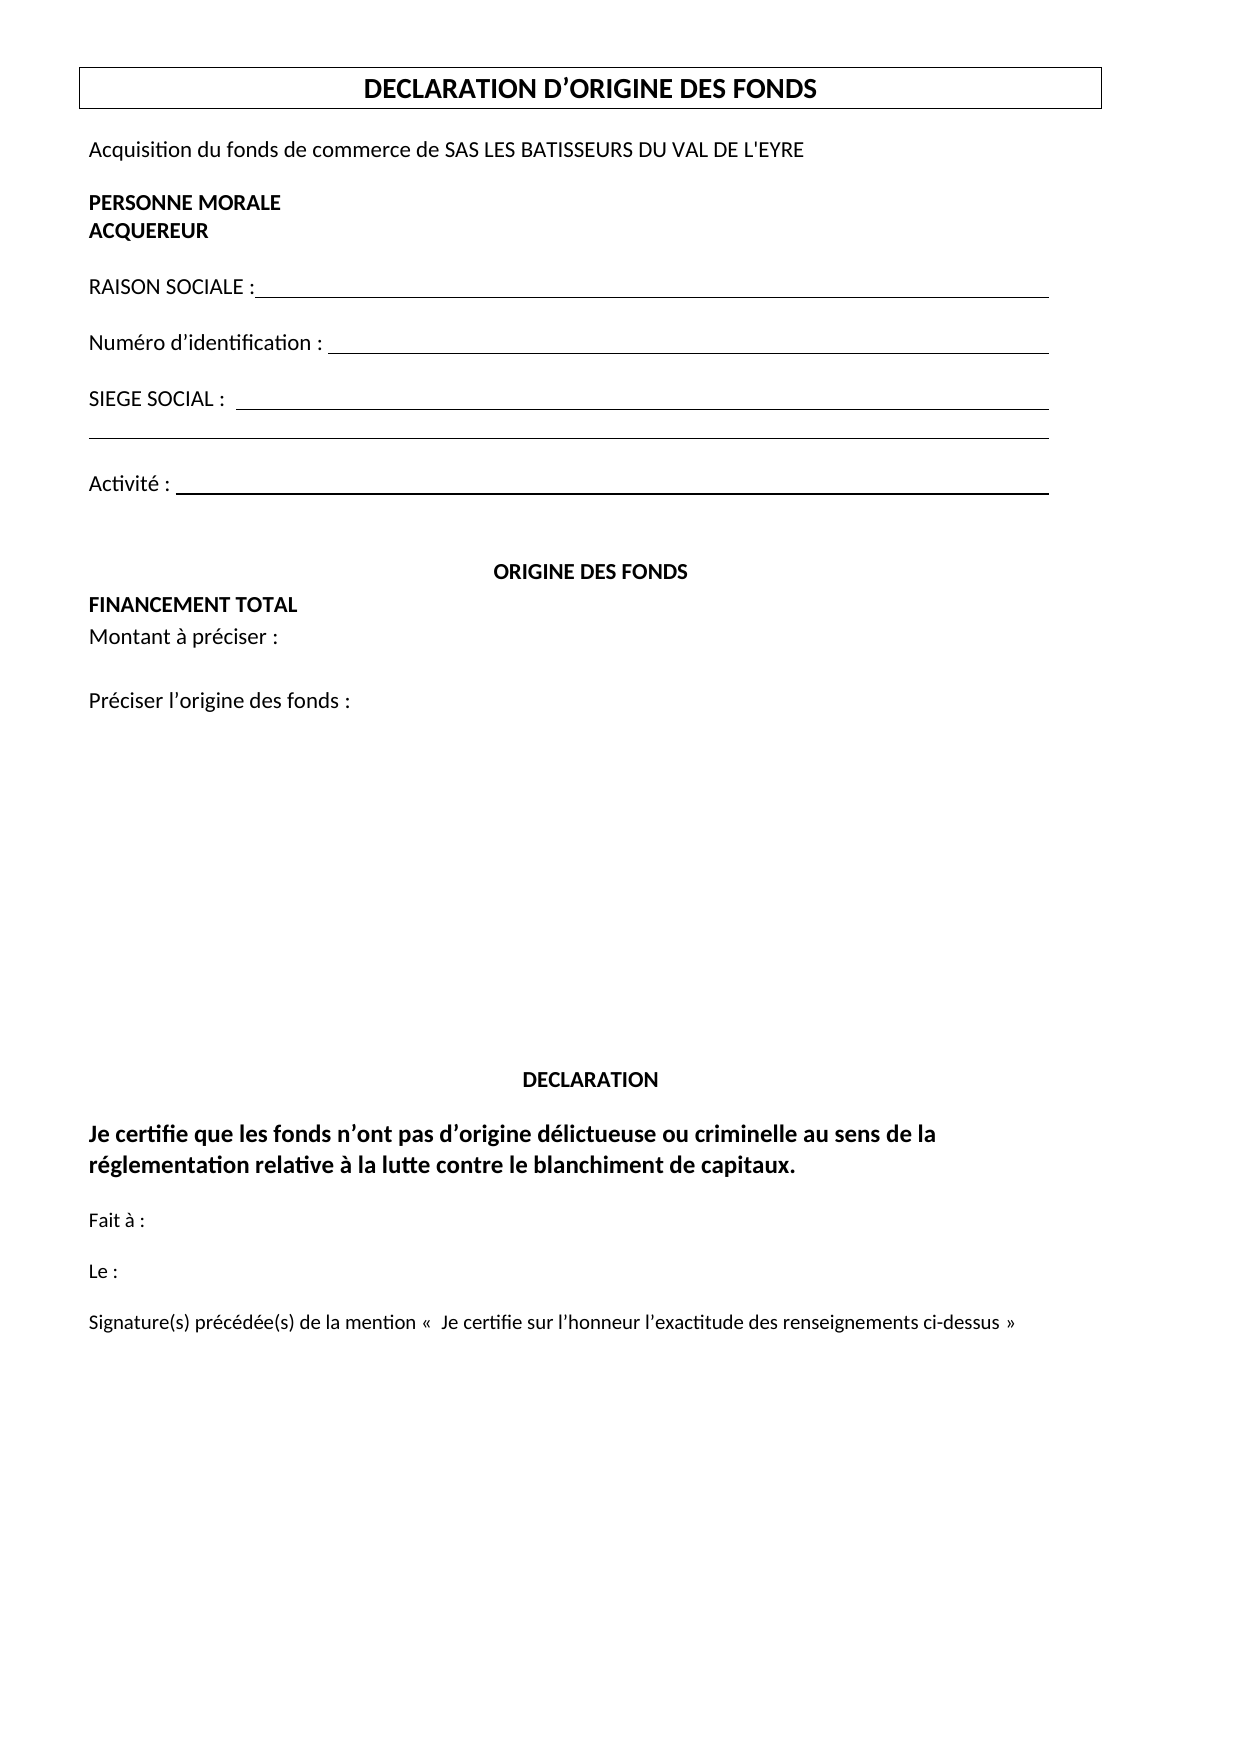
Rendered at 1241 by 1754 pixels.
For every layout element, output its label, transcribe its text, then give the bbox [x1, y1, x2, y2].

text Préciser l’origine des fonds : [89, 686, 1092, 714]
text Activité : [89, 469, 1092, 497]
text PERSONNE MORALE [89, 188, 1092, 216]
text FINANCEMENT TOTAL [89, 590, 1092, 618]
text Montant à préciser : [89, 622, 1092, 650]
text ACQUEREUR [89, 216, 1092, 244]
text RAISON SOCIALE : [89, 272, 1092, 300]
text Acquisition du fonds de commerce de SAS LES BATISSEURS DU VAL DE L'EYRE [89, 135, 1092, 163]
text Je certifie que les fonds n’ont pas d’origine délictueuse ou criminelle au sens de la réglementation relative à la lutte contre le blanchiment de capitaux. [89, 1119, 1092, 1180]
text ORIGINE DES FONDS [89, 557, 1092, 586]
text Numéro d’identification : [89, 328, 1092, 356]
text DECLARATION [89, 1066, 1092, 1094]
text Le : [89, 1258, 1092, 1284]
text Fait à : [89, 1208, 1092, 1233]
text DECLARATION D’ORIGINE DES FONDS [80, 68, 1101, 108]
text SIEGE SOCIAL : [89, 384, 1092, 412]
text Signature(s) précédée(s) de la mention « Je certifie sur l’honneur l’exactitude des renseignements ci-dessus » [89, 1309, 1092, 1335]
